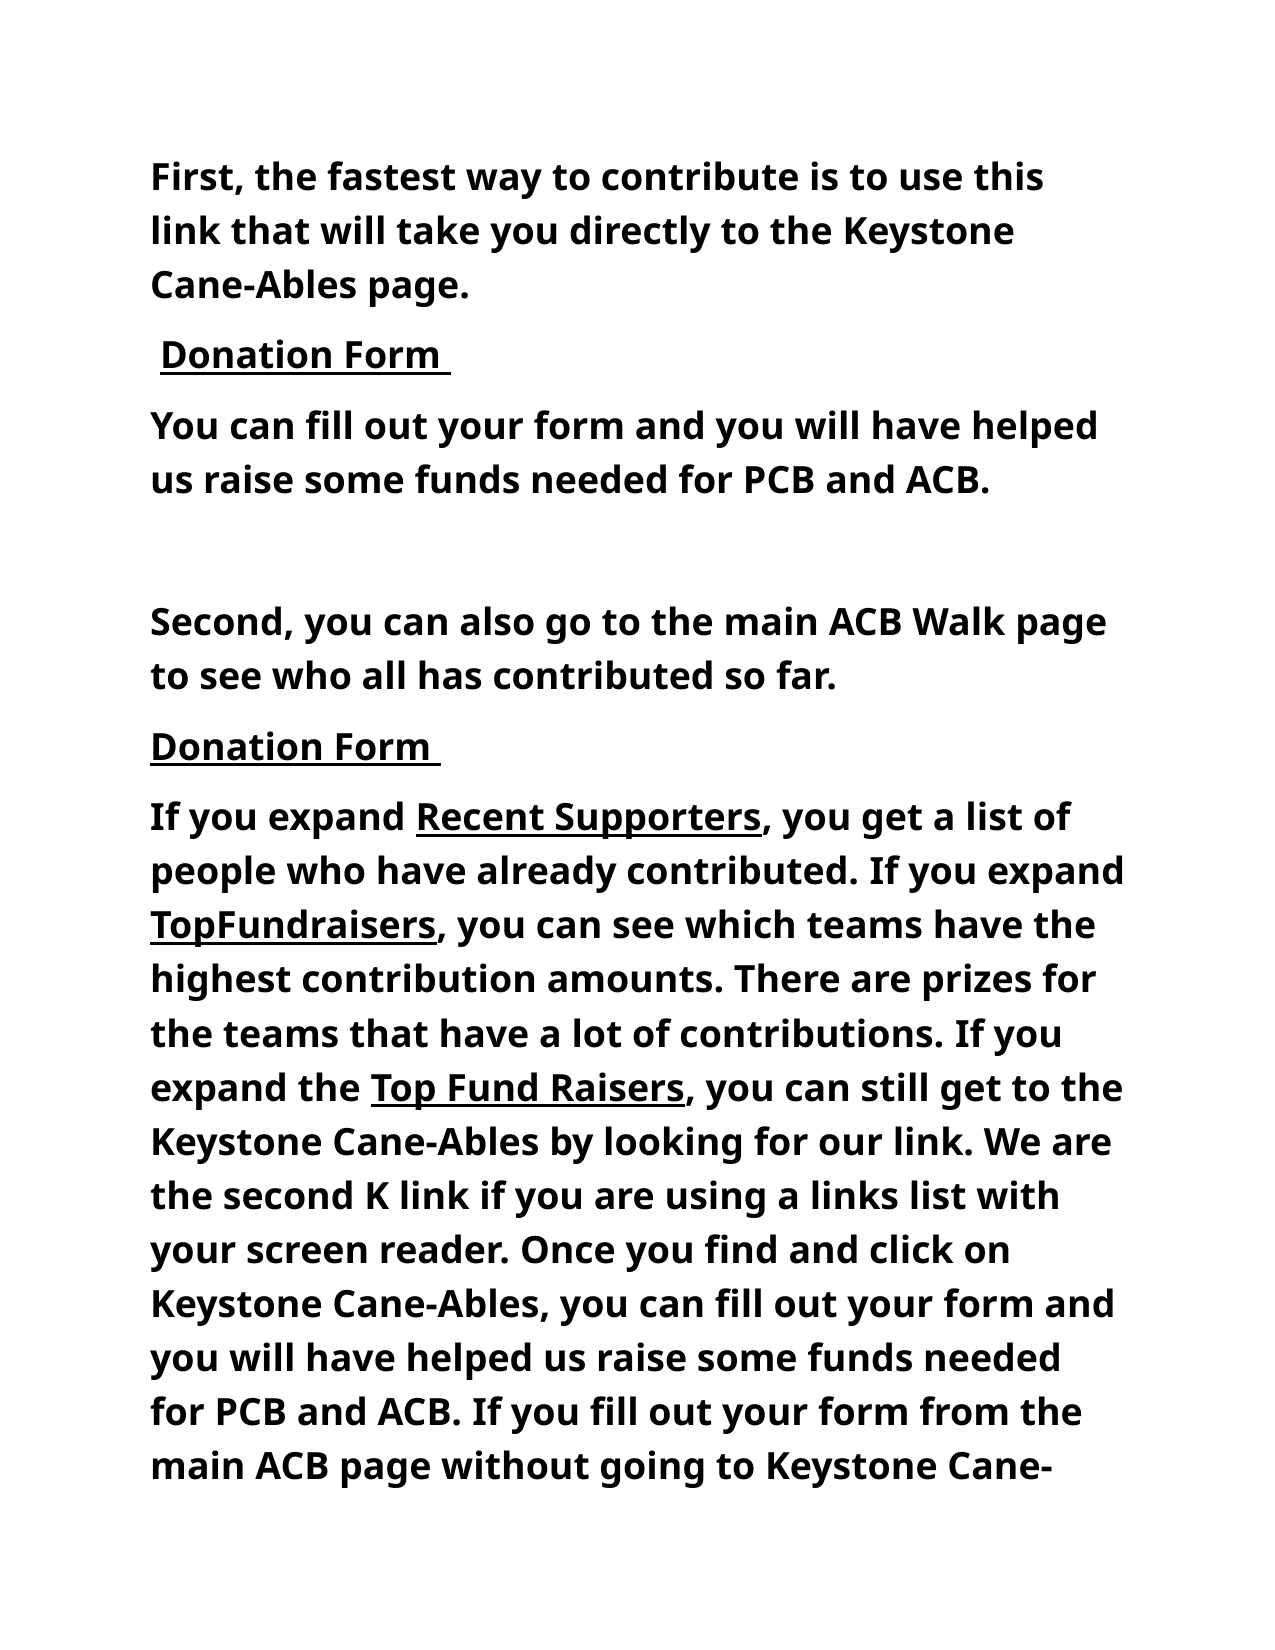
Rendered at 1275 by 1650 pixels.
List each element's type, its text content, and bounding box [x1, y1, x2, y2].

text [150, 791, 1125, 1490]
text You can fill out your form and you will have helped us raise some funds needed for PCB and ACB. [150, 399, 1125, 505]
text Donation Form [150, 329, 1125, 380]
text Second, you can also go to the main ACB Walk page to see who all has contributed so far. [150, 595, 1125, 700]
text Donation Form [150, 720, 1125, 771]
text First, the fastest way to contribute is to use this link that will take you directly to the Keystone Cane-Ables page. [150, 150, 1125, 309]
